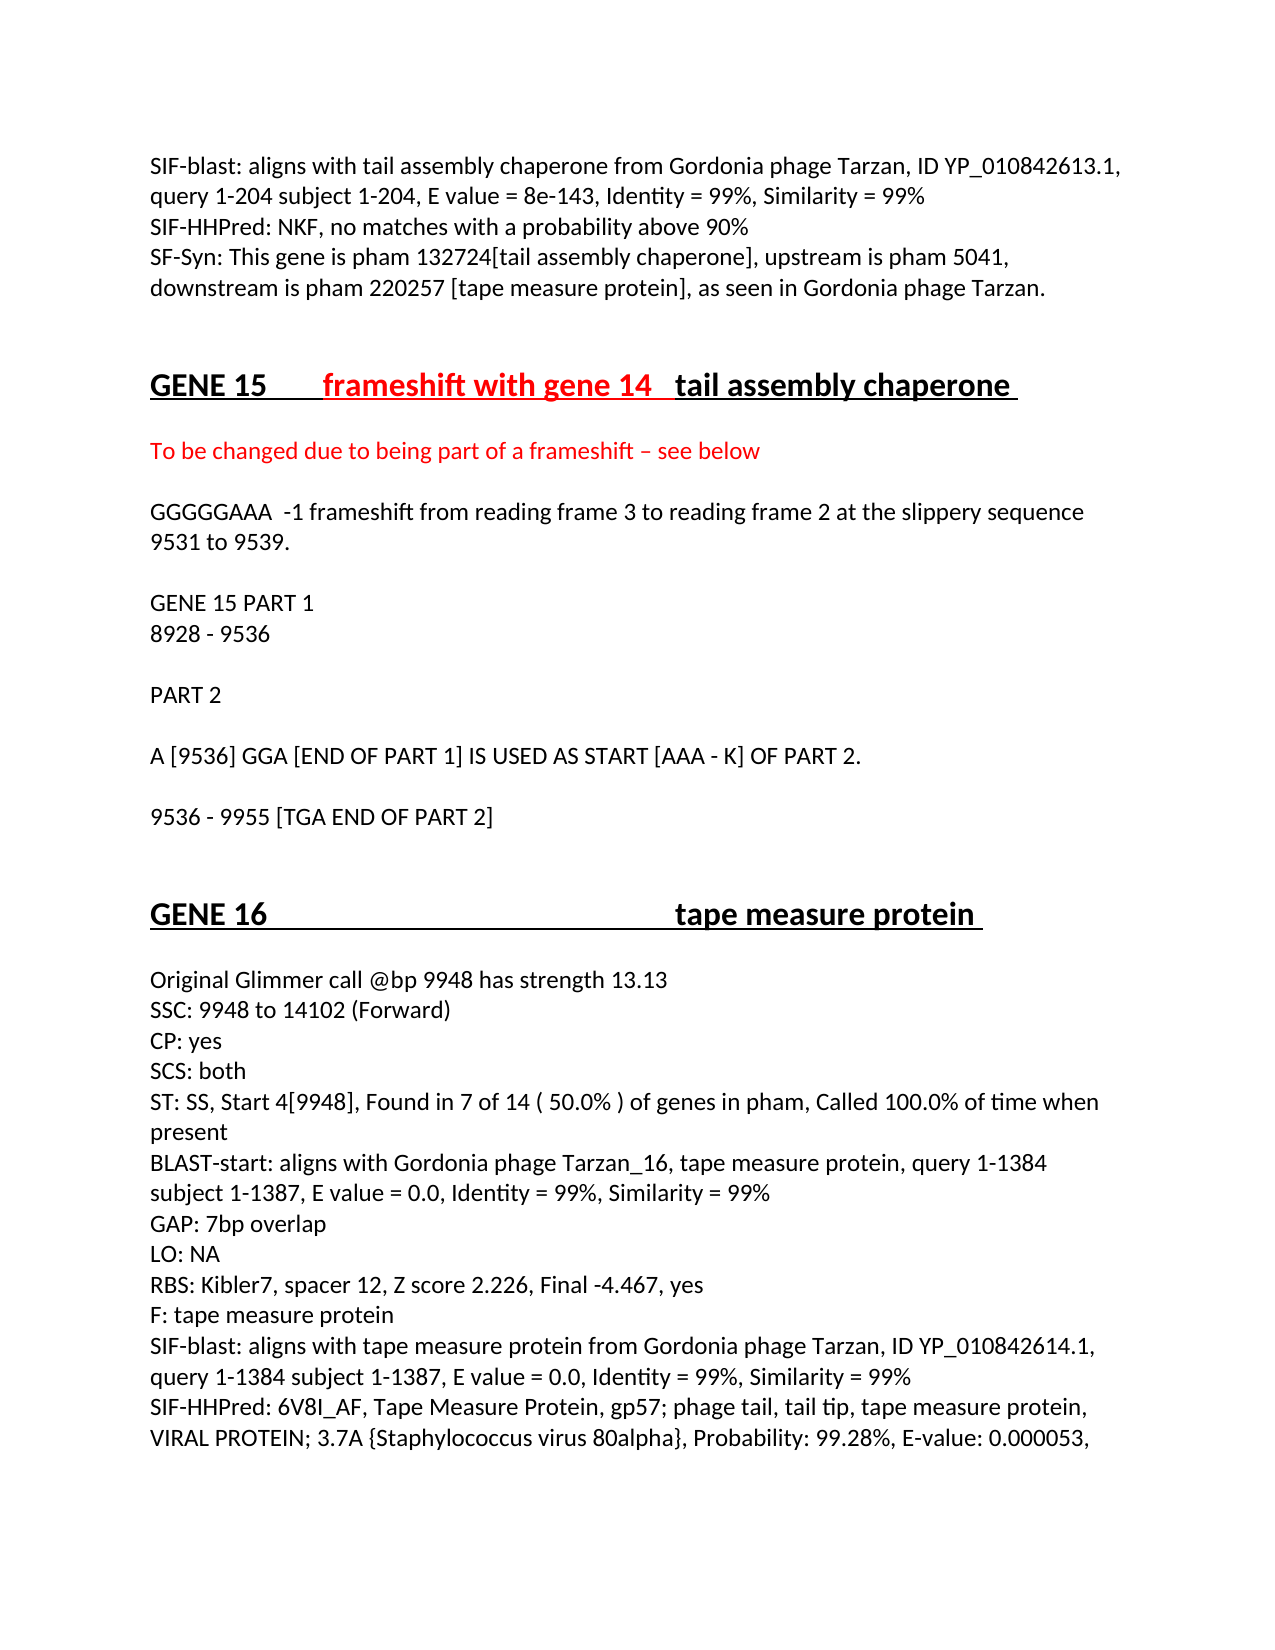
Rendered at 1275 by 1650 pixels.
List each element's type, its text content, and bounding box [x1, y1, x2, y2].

text GENE 15 PART 1 [150, 587, 1125, 618]
text SCS: both [150, 1056, 1125, 1086]
text SIF-blast: aligns with tail assembly chaperone from Gordonia phage Tarzan, ID YP_010842613.1, query 1-204 subject 1-204, E value = 8e-143, Identity = 99%, Similarity = 99% [150, 150, 1125, 211]
text Original Glimmer call @bp 9948 has strength 13.13 [150, 964, 1125, 994]
text SSC: 9948 to 14102 (Forward) [150, 994, 1125, 1025]
text SIF-HHPred: NKF, no matches with a probability above 90% [150, 211, 1125, 242]
text GAP: 7bp overlap [150, 1208, 1125, 1239]
text GENE 15 frameshift with gene 14 tail assembly chaperone [150, 364, 1125, 404]
text GGGGGAAA -1 frameshift from reading frame 3 to reading frame 2 at the slippery sequence 9531 to 9539. [150, 496, 1125, 557]
text SF-Syn: This gene is pham 132724[tail assembly chaperone], upstream is pham 5041, downstream is pham 220257 [tape measure protein], as seen in Gordonia phage Tarzan. [150, 242, 1125, 303]
text CP: yes [150, 1025, 1125, 1056]
text RBS: Kibler7, spacer 12, Z score 2.226, Final -4.467, yes [150, 1269, 1125, 1300]
text 8928 - 9536 [150, 618, 1125, 648]
text SIF-HHPred: 6V8I_AF, Tape Measure Protein, gp57; phage tail, tail tip, tape measure protein, VIRAL PROTEIN; 3.7A {Staphylococcus virus 80alpha}, Probability: 99.28%, E-value: 0.000053, [150, 1391, 1125, 1452]
text BLAST-start: aligns with Gordonia phage Tarzan_16, tape measure protein, query 1-1384 subject 1-1387, E value = 0.0, Identity = 99%, Similarity = 99% [150, 1147, 1125, 1208]
text To be changed due to being part of a frameshift – see below [150, 435, 1125, 465]
text A [9536] GGA [END OF PART 1] IS USED AS START [AAA - K] OF PART 2. [150, 740, 1125, 771]
text LO: NA [150, 1239, 1125, 1269]
text F: tape measure protein [150, 1300, 1125, 1330]
text ST: SS, Start 4[9948], Found in 7 of 14 ( 50.0% ) of genes in pham, Called 100.0% of time when present [150, 1086, 1125, 1147]
text GENE 16 tape measure protein [150, 893, 1125, 933]
text SIF-blast: aligns with tape measure protein from Gordonia phage Tarzan, ID YP_010842614.1, query 1-1384 subject 1-1387, E value = 0.0, Identity = 99%, Similarity = 99% [150, 1330, 1125, 1391]
text 9536 - 9955 [TGA END OF PART 2] [150, 801, 1125, 832]
text PART 2 [150, 679, 1125, 709]
